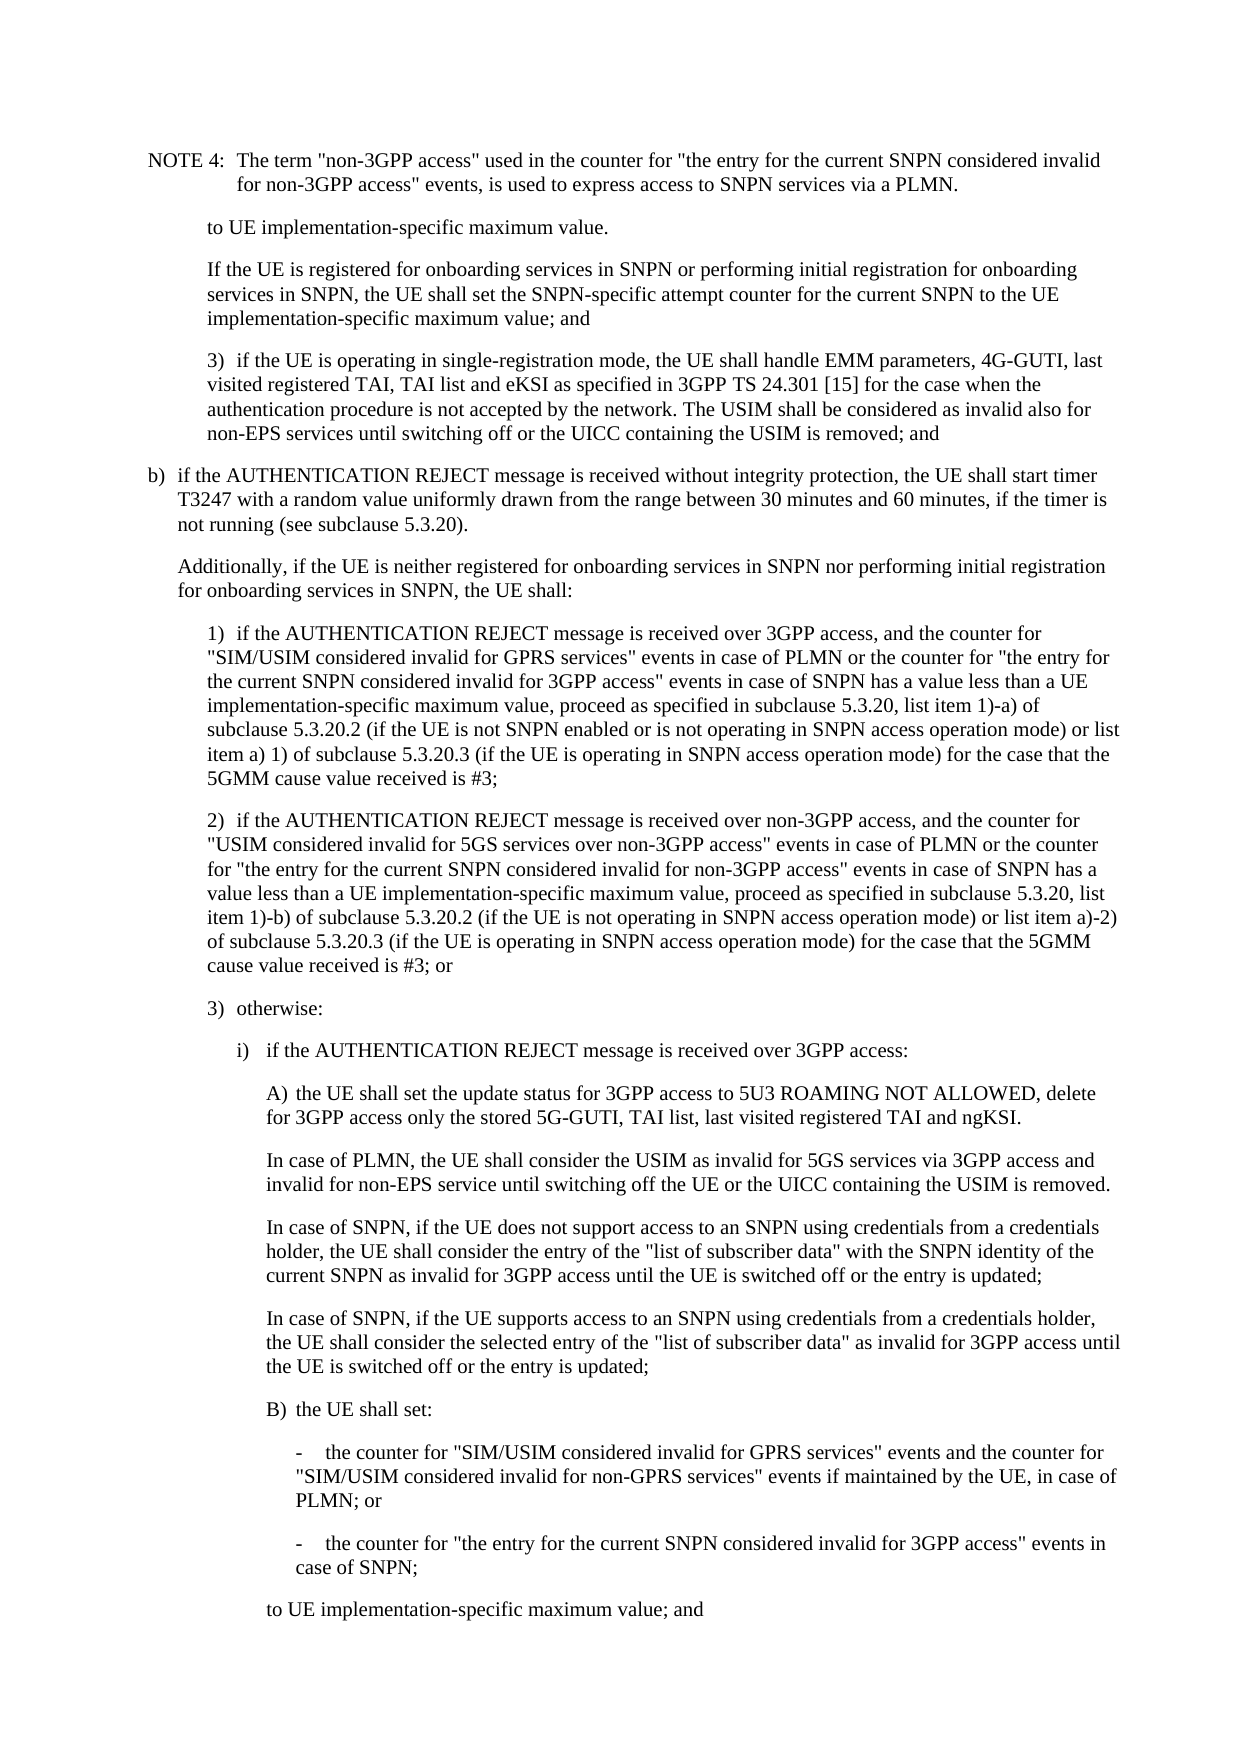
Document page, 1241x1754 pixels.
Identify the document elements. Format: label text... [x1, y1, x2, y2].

text b) if the AUTHENTICATION REJECT message is received without integrity protection, the UE shall start timer T3247 with a random value uniformly drawn from the range between 30 minutes and 60 minutes, if the timer is not running (see subclause 5.3.20). [148, 463, 1122, 536]
text If the UE is registered for onboarding services in SNPN or performing initial registration for onboarding services in SNPN, the UE shall set the SNPN-specific attempt counter for the current SNPN to the UE implementation-specific maximum value; and [207, 257, 1122, 329]
text B) the UE shall set: [266, 1397, 1122, 1421]
text to UE implementation-specific maximum value. [207, 214, 1122, 239]
text A) the UE shall set the update status for 3GPP access to 5U3 ROAMING NOT ALLOWED, delete for 3GPP access only the stored 5G-GUTI, TAI list, last visited registered TAI and ngKSI. [266, 1081, 1122, 1129]
text to UE implementation-specific maximum value; and [266, 1597, 1122, 1621]
text - the counter for "the entry for the current SNPN considered invalid for 3GPP access" events in case of SNPN; [295, 1531, 1122, 1579]
text NOTE 4: The term "non-3GPP access" used in the counter for "the entry for the current SNPN considered invalid for non-3GPP access" events, is used to express access to SNPN services via a PLMN. [148, 148, 1122, 196]
text Additionally, if the UE is neither registered for onboarding services in SNPN nor performing initial registration for onboarding services in SNPN, the UE shall: [148, 554, 1122, 602]
text In case of SNPN, if the UE supports access to an SNPN using credentials from a credentials holder, the UE shall consider the selected entry of the "list of subscriber data" as invalid for 3GPP access until the UE is switched off or the entry is updated; [266, 1306, 1122, 1378]
text 3) if the UE is operating in single-registration mode, the UE shall handle EMM parameters, 4G-GUTI, last visited registered TAI, TAI list and eKSI as specified in 3GPP TS 24.301 [15] for the case when the authentication procedure is not accepted by the network. The USIM shall be considered as invalid also for non-EPS services until switching off or the UICC containing the USIM is removed; and [207, 348, 1122, 444]
text i) if the AUTHENTICATION REJECT message is received over 3GPP access: [236, 1038, 1122, 1062]
text 2) if the AUTHENTICATION REJECT message is received over non-3GPP access, and the counter for "USIM considered invalid for 5GS services over non-3GPP access" events in case of PLMN or the counter for "the entry for the current SNPN considered invalid for non-3GPP access" events in case of SNPN has a value less than a UE implementation-specific maximum value, proceed as specified in subclause 5.3.20, list item 1)-b) of subclause 5.3.20.2 (if the UE is not operating in SNPN access operation mode) or list item a)-2) of subclause 5.3.20.3 (if the UE is operating in SNPN access operation mode) for the case that the 5GMM cause value received is #3; or [207, 808, 1122, 977]
text - the counter for "SIM/USIM considered invalid for GPRS services" events and the counter for "SIM/USIM considered invalid for non-GPRS services" events if maintained by the UE, in case of PLMN; or [295, 1439, 1122, 1512]
text In case of PLMN, the UE shall consider the USIM as invalid for 5GS services via 3GPP access and invalid for non-EPS service until switching off the UE or the UICC containing the USIM is removed. [266, 1148, 1122, 1196]
text In case of SNPN, if the UE does not support access to an SNPN using credentials from a credentials holder, the UE shall consider the entry of the "list of subscriber data" with the SNPN identity of the current SNPN as invalid for 3GPP access until the UE is switched off or the entry is updated; [266, 1215, 1122, 1287]
text 3) otherwise: [207, 996, 1122, 1019]
text 1) if the AUTHENTICATION REJECT message is received over 3GPP access, and the counter for "SIM/USIM considered invalid for GPRS services" events in case of PLMN or the counter for "the entry for the current SNPN considered invalid for 3GPP access" events in case of SNPN has a value less than a UE implementation-specific maximum value, proceed as specified in subclause 5.3.20, list item 1)-a) of subclause 5.3.20.2 (if the UE is not SNPN enabled or is not operating in SNPN access operation mode) or list item a) 1) of subclause 5.3.20.3 (if the UE is operating in SNPN access operation mode) for the case that the 5GMM cause value received is #3; [207, 621, 1122, 789]
